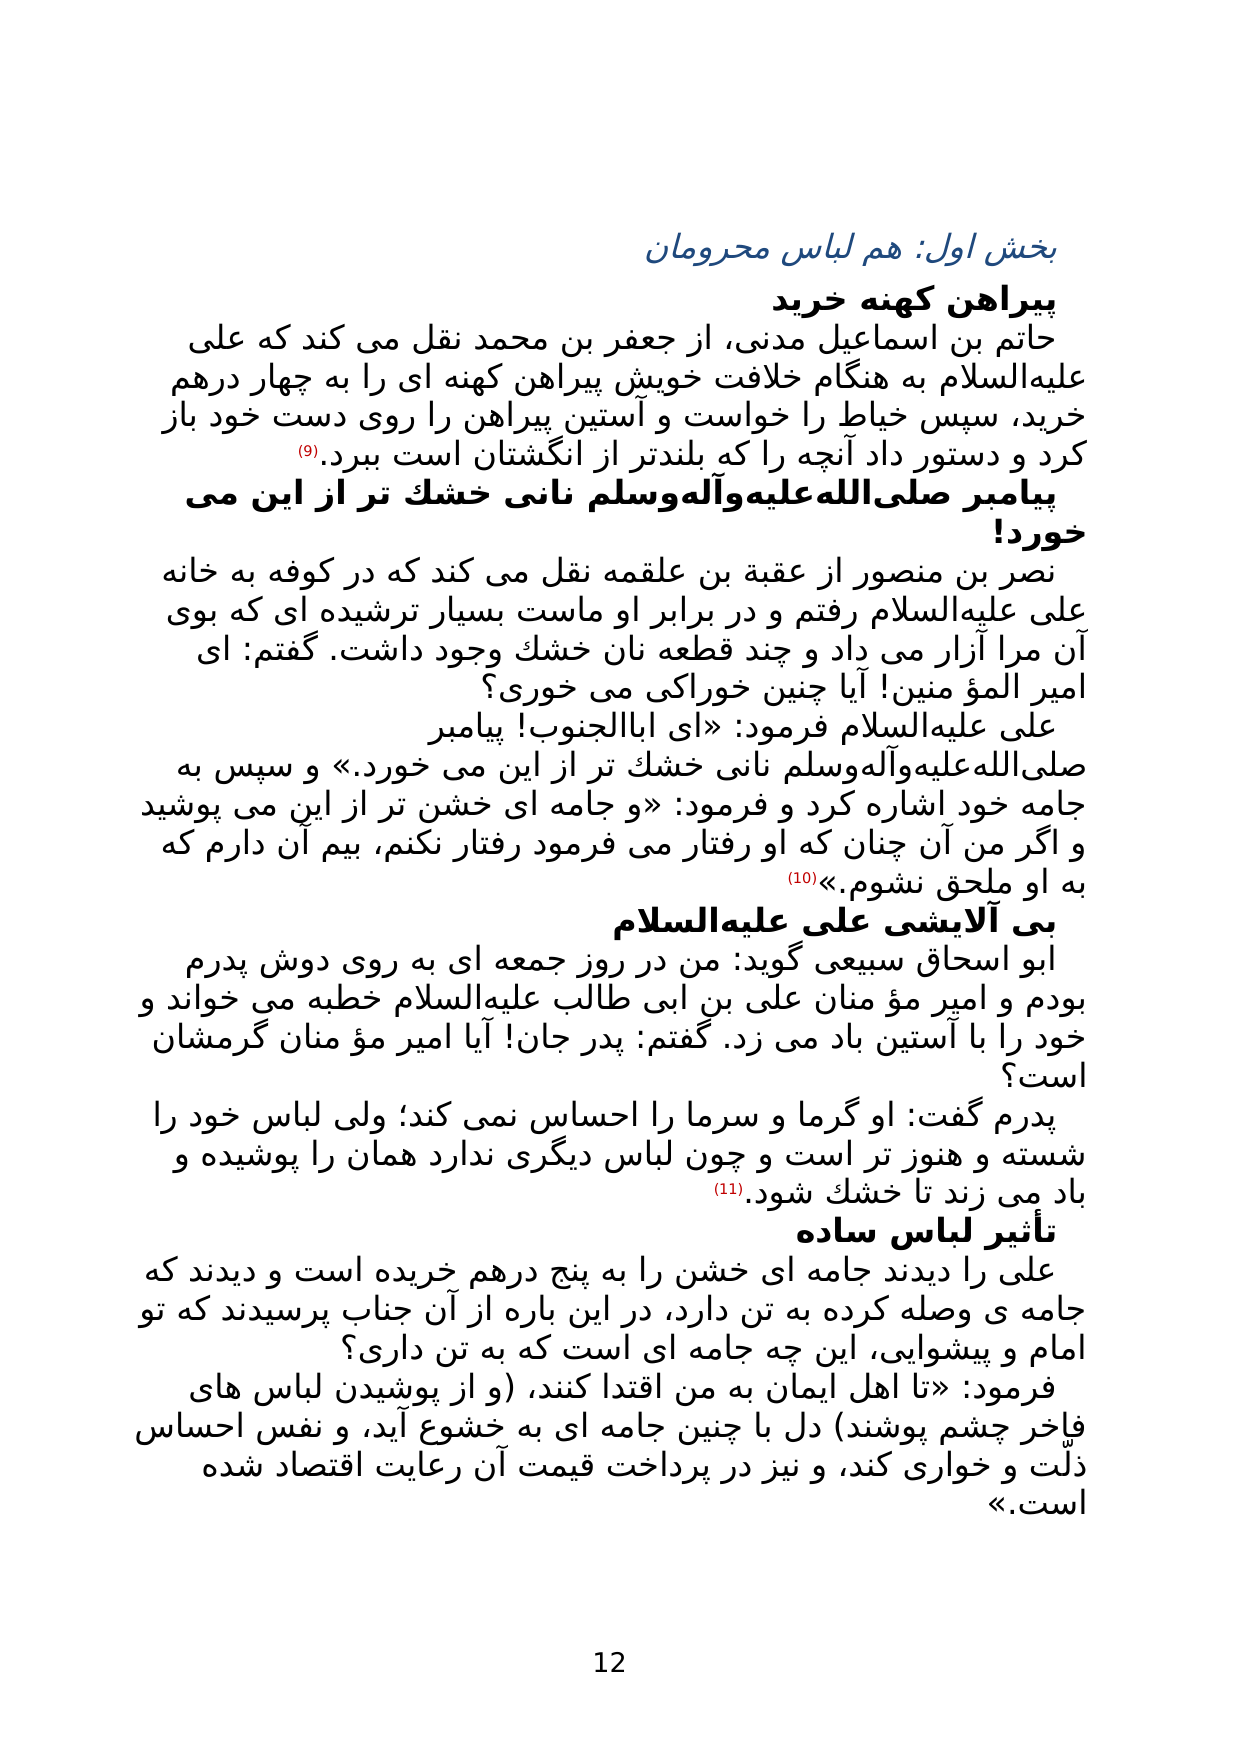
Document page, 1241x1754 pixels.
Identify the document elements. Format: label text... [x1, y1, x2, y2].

text نصر بن منصور از عقبة بن علقمه نقل مى كند كه در كوفه به خانه على عليه‌السلام رفتم و در برابر او ماست بسيار ترشيده اى كه بوى آن مرا آزار مى داد و چند قطعه نان خشك وجود داشت. گفتم: اى امير المؤ منين! آيا چنين خوراكى مى خورى؟ [131, 551, 1087, 707]
text حاتم بن اسماعيل مدنى، از جعفر بن محمد نقل مى كند كه على عليه‌السلام به هنگام خلافت خويش پيراهن كهنه اى را به چهار درهم خريد، سپس خياط را خواست و آستين پيراهن را روى دست خود باز كرد و دستور داد آنچه را كه بلندتر از انگشتان است ببرد.(9) [131, 318, 1087, 474]
text فرمود: «تا اهل ايمان به من اقتدا كنند، (و از پوشيدن لباس هاى فاخر چشم پوشند) دل با چنين جامه اى به خشوع آيد، و نفس احساس ذلّت و خوارى كند، و نيز در پرداخت قيمت آن رعايت اقتصاد شده است.» [131, 1367, 1087, 1523]
text پدرم گفت: او گرما و سرما را احساس نمى كند؛ ولى لباس خود را شسته و هنوز تر است و چون لباس ديگرى ندارد همان را پوشيده و باد مى زند تا خشك شود.(11) [131, 1095, 1087, 1212]
text پيامبر صلى‌الله‌عليه‌وآله‌وسلم نانى خشك تر از اين مى خورد! [131, 474, 1087, 551]
subtitle بخش اول: هم لباس محرومان [131, 228, 1087, 267]
text ابو اسحاق سبيعى گويد: من در روز جمعه اى به روى دوش پدرم بودم و امير مؤ منان على بن ابى طالب عليه‌السلام خطبه مى خواند و خود را با آستين باد مى زد. گفتم: پدر جان! آيا امير مؤ منان گرمشان است؟ [131, 940, 1087, 1095]
text على عليه‌السلام فرمود: «اى اباالجنوب! پيامبر صلى‌الله‌عليه‌وآله‌وسلم نانى خشك تر از اين مى خورد.» و سپس به جامه خود اشاره كرد و فرمود: «و جامه اى خشن تر از اين مى پوشيد و اگر من آن چنان كه او رفتار مى فرمود رفتار نكنم، بيم آن دارم كه به او ملحق نشوم.»(10) [131, 707, 1087, 901]
text على را ديدند جامه اى خشن را به پنج درهم خريده است و ديدند كه جامه ى وصله كرده به تن دارد، در اين باره از آن جناب پرسيدند كه تو امام و پيشوايى، اين چه جامه اى است كه به تن دارى؟ [131, 1251, 1087, 1367]
text پيراهن كهنه خريد [131, 279, 1087, 318]
text تأثير لباس ساده [131, 1212, 1087, 1251]
text بى آلايشى على عليه‌السلام [131, 901, 1087, 940]
